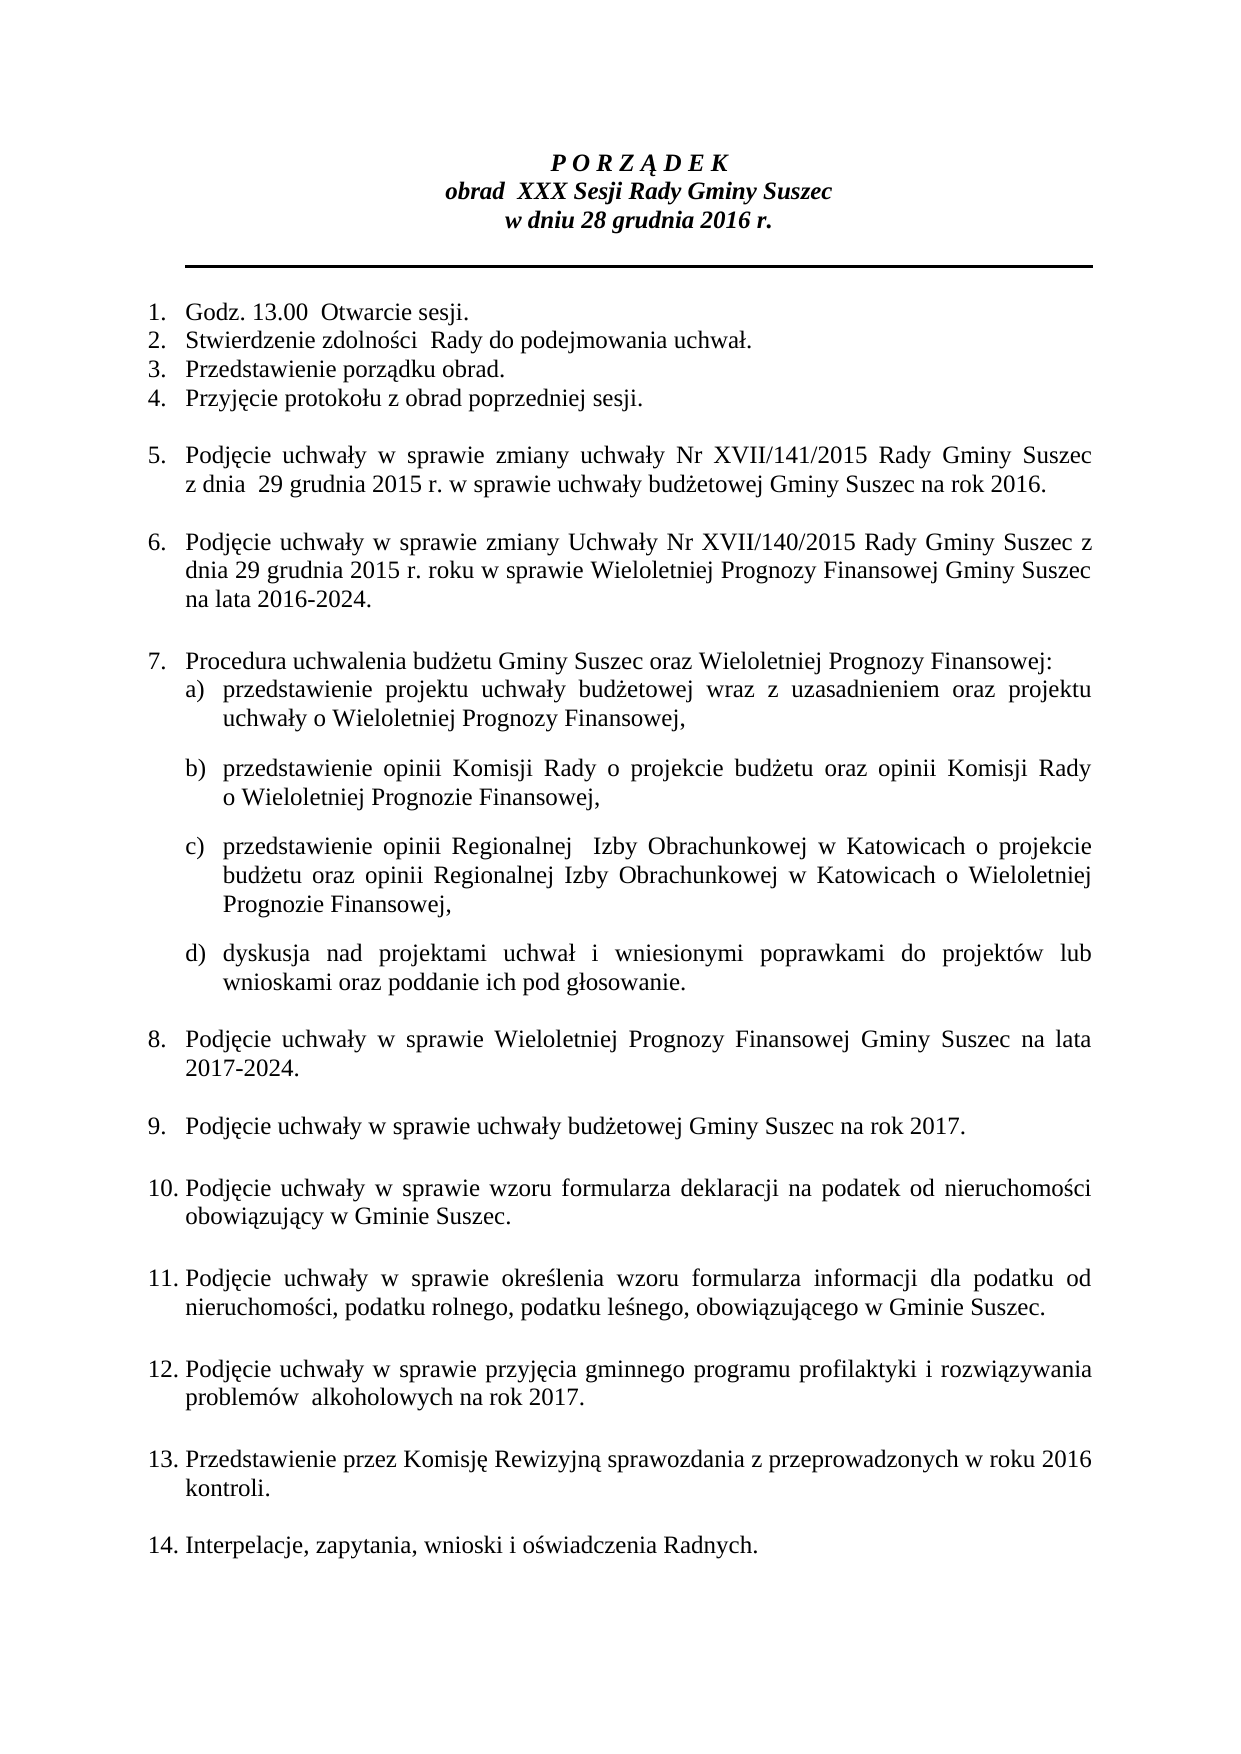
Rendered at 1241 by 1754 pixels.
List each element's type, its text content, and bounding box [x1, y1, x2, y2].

list Interpelacje, zapytania, wnioski i oświadczenia Radnych. [148, 1530, 1093, 1559]
list przedstawienie projektu uchwały budżetowej wraz z uzasadnieniem oraz projektu uchwały o Wieloletniej Prognozy Finansowej, [185, 674, 1093, 732]
list Godz. 13.00 Otwarcie sesji. [148, 297, 1093, 325]
list przedstawienie opinii Komisji Rady o projekcie budżetu oraz opinii Komisji Rady o Wieloletniej Prognozie Finansowej, [185, 753, 1093, 810]
list dyskusja nad projektami uchwał i wniesionymi poprawkami do projektów lub wnioskami oraz poddanie ich pod głosowanie. [185, 938, 1093, 996]
list Podjęcie uchwały w sprawie Wieloletniej Prognozy Finansowej Gminy Suszec na lata 2017-2024. [148, 1024, 1093, 1082]
list Podjęcie uchwały w sprawie przyjęcia gminnego programu profilaktyki i rozwiązywania problemów alkoholowych na rok 2017. [148, 1354, 1093, 1411]
list Przedstawienie porządku obrad. [148, 354, 1093, 383]
text P O R Z Ą D E K [185, 148, 1093, 176]
list Stwierdzenie zdolności Rady do podejmowania uchwał. [148, 325, 1093, 354]
list Procedura uchwalenia budżetu Gminy Suszec oraz Wieloletniej Prognozy Finansowej: [148, 646, 1093, 674]
text obrad XXX Sesji Rady Gminy Suszec [185, 176, 1093, 205]
list Podjęcie uchwały w sprawie uchwały budżetowej Gminy Suszec na rok 2017. [148, 1111, 1093, 1139]
list Przyjęcie protokołu z obrad poprzedniej sesji. [148, 383, 1093, 412]
list Podjęcie uchwały w sprawie określenia wzoru formularza informacji dla podatku od nieruchomości, podatku rolnego, podatku leśnego, obowiązującego w Gminie Suszec. [148, 1263, 1093, 1321]
list Przedstawienie przez Komisję Rewizyjną sprawozdania z przeprowadzonych w roku 2016 kontroli. [148, 1444, 1093, 1502]
list Podjęcie uchwały w sprawie zmiany uchwały Nr XVII/141/2015 Rady Gminy Suszec z dnia 29 grudnia 2015 r. w sprawie uchwały budżetowej Gminy Suszec na rok 2016. [148, 440, 1093, 498]
list Podjęcie uchwały w sprawie zmiany Uchwały Nr XVII/140/2015 Rady Gminy Suszec z dnia 29 grudnia 2015 r. roku w sprawie Wieloletniej Prognozy Finansowej Gminy Suszec na lata 2016-2024. [148, 527, 1093, 613]
text w dniu 28 grudnia 2016 r. [185, 205, 1093, 234]
list Podjęcie uchwały w sprawie wzoru formularza deklaracji na podatek od nieruchomości obowiązujący w Gminie Suszec. [148, 1173, 1093, 1230]
list przedstawienie opinii Regionalnej Izby Obrachunkowej w Katowicach o projekcie budżetu oraz opinii Regionalnej Izby Obrachunkowej w Katowicach o Wieloletniej Prognozie Finansowej, [185, 831, 1093, 917]
